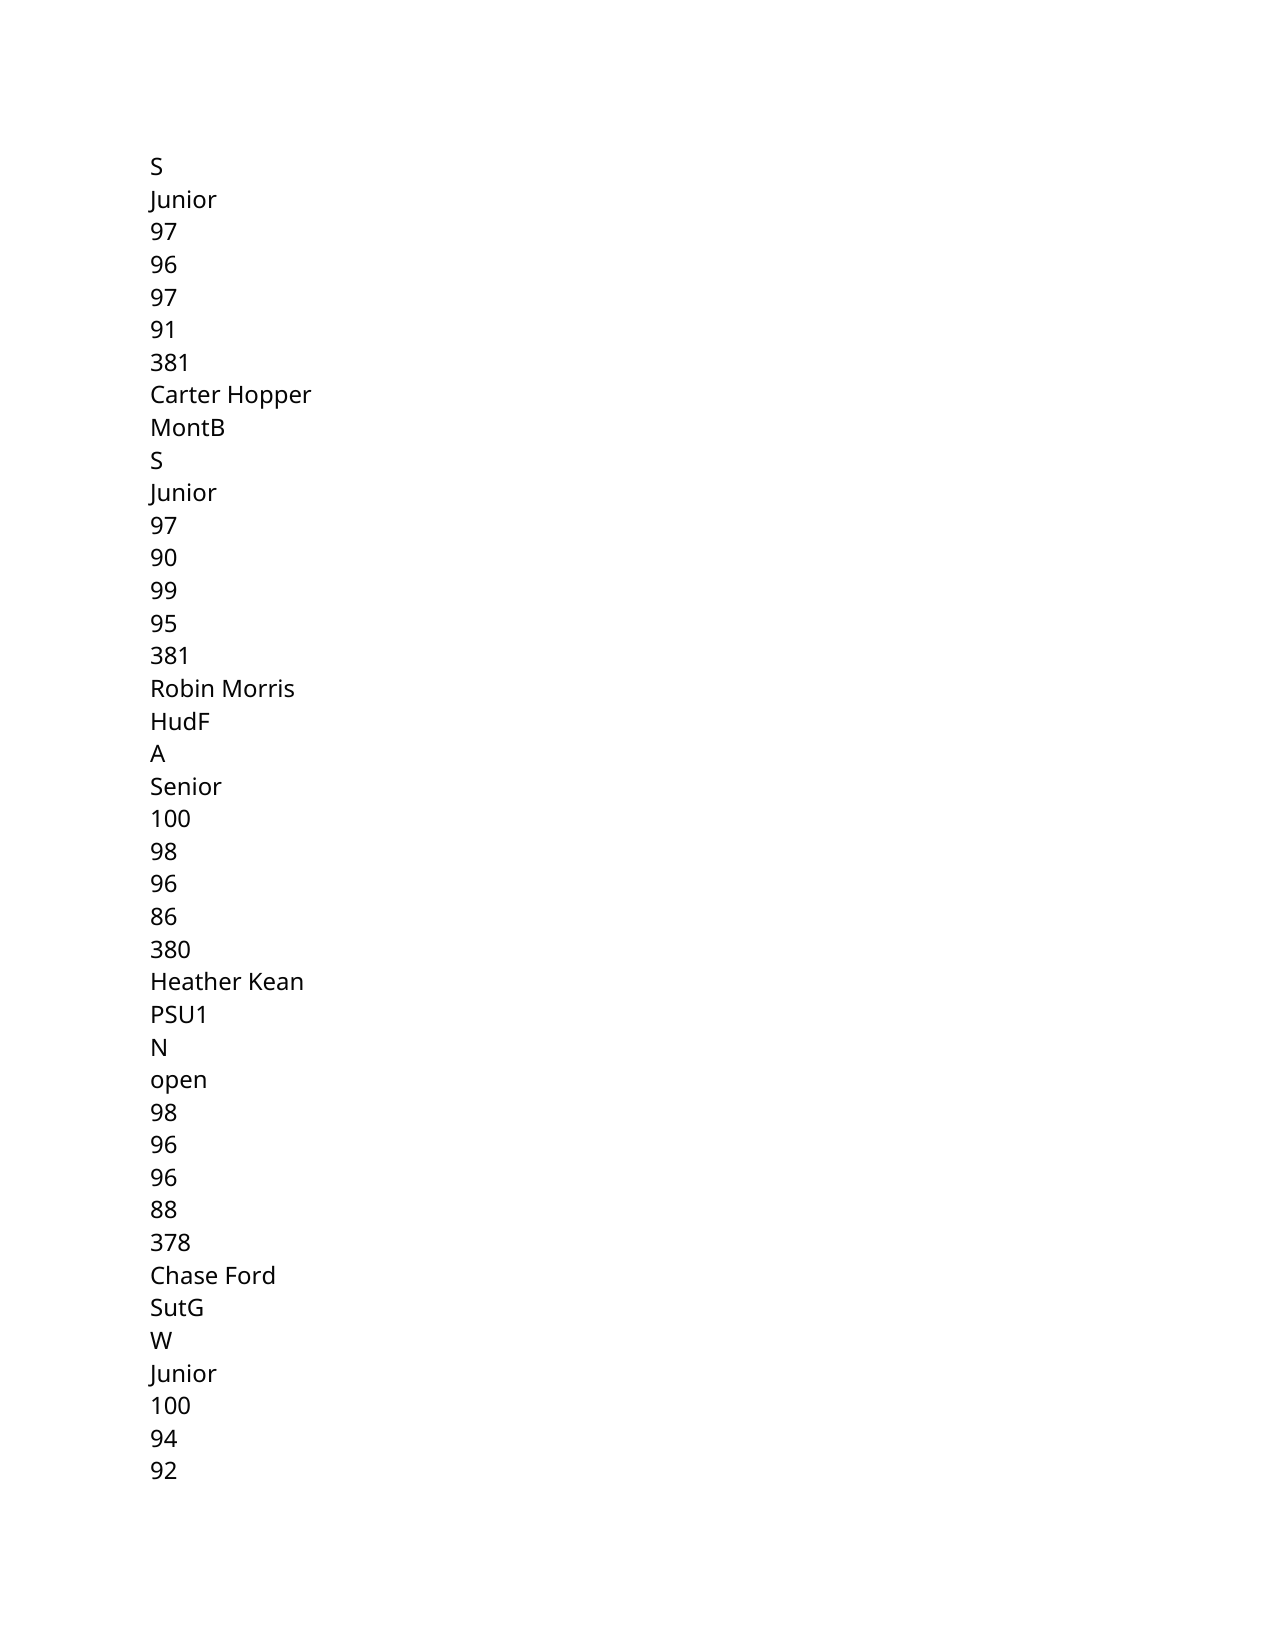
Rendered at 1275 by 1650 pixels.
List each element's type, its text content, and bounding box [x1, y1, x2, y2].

text 99 [150, 574, 1125, 606]
text 91 [150, 313, 1125, 346]
text PSU1 [150, 998, 1125, 1030]
text N [150, 1030, 1125, 1063]
text Junior [150, 183, 1125, 215]
text 97 [150, 509, 1125, 541]
text 94 [150, 1422, 1125, 1454]
text 381 [150, 639, 1125, 672]
text 381 [150, 346, 1125, 378]
text 96 [150, 1161, 1125, 1193]
text S [150, 150, 1125, 183]
text 98 [150, 835, 1125, 867]
text 380 [150, 932, 1125, 965]
text Carter Hopper [150, 378, 1125, 411]
text open [150, 1063, 1125, 1096]
text S [150, 443, 1125, 476]
text Junior [150, 1356, 1125, 1389]
text 98 [150, 1096, 1125, 1128]
text 88 [150, 1193, 1125, 1226]
text 96 [150, 248, 1125, 280]
text 97 [150, 280, 1125, 313]
text 95 [150, 606, 1125, 639]
text 92 [150, 1454, 1125, 1487]
text 90 [150, 541, 1125, 574]
text Junior [150, 476, 1125, 509]
text 97 [150, 215, 1125, 248]
text 96 [150, 867, 1125, 900]
text SutG [150, 1291, 1125, 1324]
text W [150, 1324, 1125, 1356]
text Chase Ford [150, 1258, 1125, 1291]
text 100 [150, 1389, 1125, 1422]
text HudF [150, 704, 1125, 737]
text 96 [150, 1128, 1125, 1161]
text Robin Morris [150, 672, 1125, 704]
text Heather Kean [150, 965, 1125, 998]
text 378 [150, 1226, 1125, 1258]
text 100 [150, 802, 1125, 835]
text A [150, 737, 1125, 769]
text Senior [150, 769, 1125, 802]
text MontB [150, 411, 1125, 443]
text 86 [150, 900, 1125, 932]
